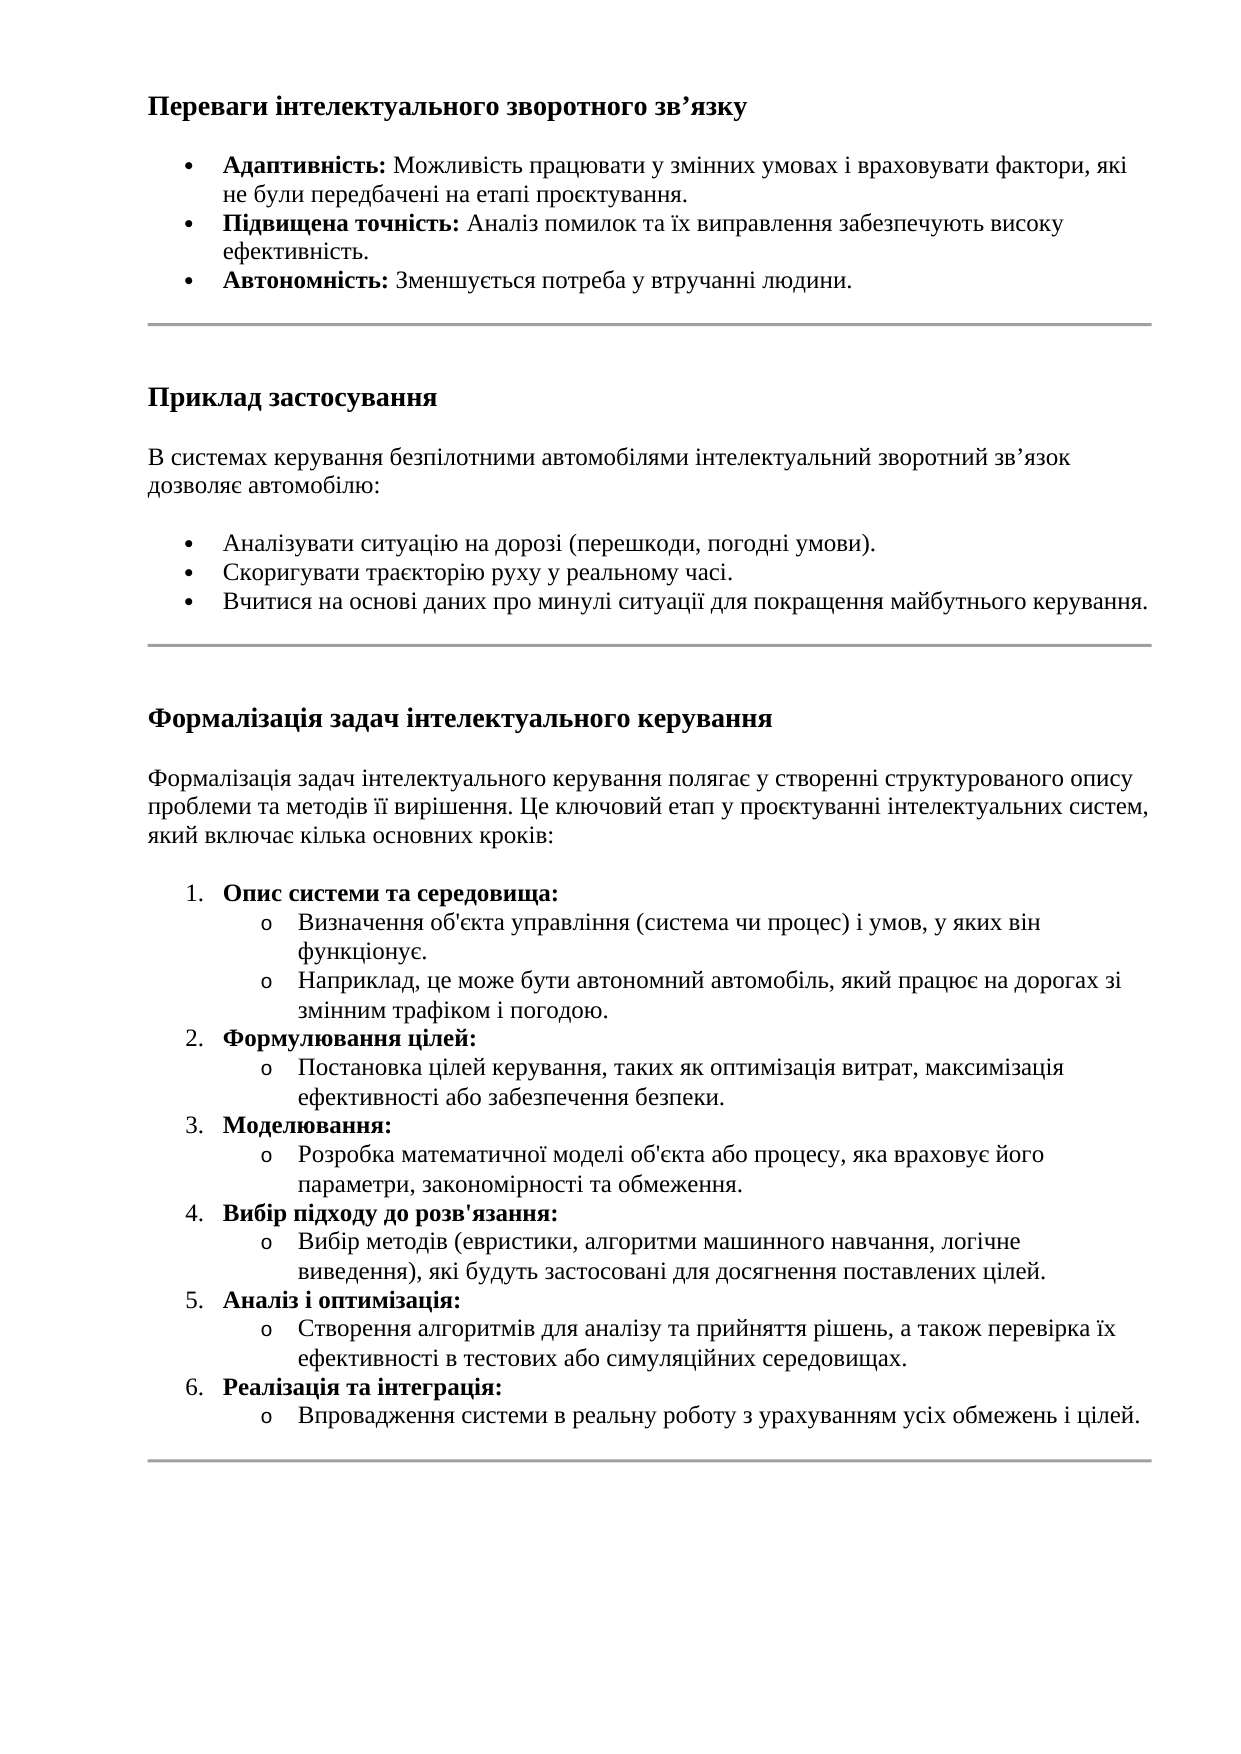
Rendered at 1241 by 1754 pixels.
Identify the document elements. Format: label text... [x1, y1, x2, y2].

text В системах керування безпілотними автомобілями інтелектуальний зворотний зв’язок дозволяє автомобілю: [148, 442, 1152, 499]
list Визначення об'єкта управління (система чи процес) і умов, у яких він функціонує. [260, 907, 1152, 965]
text Формалізація задач інтелектуального керування [148, 701, 1152, 733]
list Впровадження системи в реальну роботу з урахуванням усіх обмежень і цілей. [260, 1401, 1152, 1430]
list Аналізувати ситуацію на дорозі (перешкоди, погодні умови). [185, 528, 1152, 557]
list Вчитися на основі даних про минулі ситуації для покращення майбутнього керування. [185, 586, 1152, 615]
list Моделювання: [185, 1111, 1152, 1139]
list Аналіз і оптимізація: [185, 1285, 1152, 1313]
list Вибір методів (евристики, алгоритми машинного навчання, логічне виведення), які будуть застосовані для досягнення поставлених цілей. [260, 1226, 1152, 1285]
list Адаптивність: Можливість працювати у змінних умовах і враховувати фактори, які не були передбачені на етапі проєктування. [185, 150, 1152, 208]
list Створення алгоритмів для аналізу та прийняття рішень, а також перевірка їх ефективності в тестових або симуляційних середовищах. [260, 1313, 1152, 1372]
list Розробка математичної моделі об'єкта або процесу, яка враховує його параметри, закономірності та обмеження. [260, 1139, 1152, 1198]
text Переваги інтелектуального зворотного зв’язку [148, 88, 1152, 121]
list Наприклад, це може бути автономний автомобіль, який працює на дорогах зі змінним трафіком і погодою. [260, 965, 1152, 1023]
text Приклад застосування [148, 380, 1152, 413]
list Автономність: Зменшується потреба у втручанні людини. [185, 265, 1152, 294]
list Підвищена точність: Аналіз помилок та їх виправлення забезпечують високу ефективність. [185, 208, 1152, 265]
list Скоригувати траєкторію руху у реальному часі. [185, 557, 1152, 586]
list Вибір підходу до розв'язання: [185, 1198, 1152, 1226]
list Формулювання цілей: [185, 1023, 1152, 1052]
list Опис системи та середовища: [185, 878, 1152, 907]
list Постановка цілей керування, таких як оптимізація витрат, максимізація ефективності або забезпечення безпеки. [260, 1052, 1152, 1111]
text Формалізація задач інтелектуального керування полягає у створенні структурованого опису проблеми та методів її вирішення. Це ключовий етап у проєктуванні інтелектуальних систем, який включає кілька основних кроків: [148, 763, 1152, 849]
list Реалізація та інтеграція: [185, 1372, 1152, 1401]
